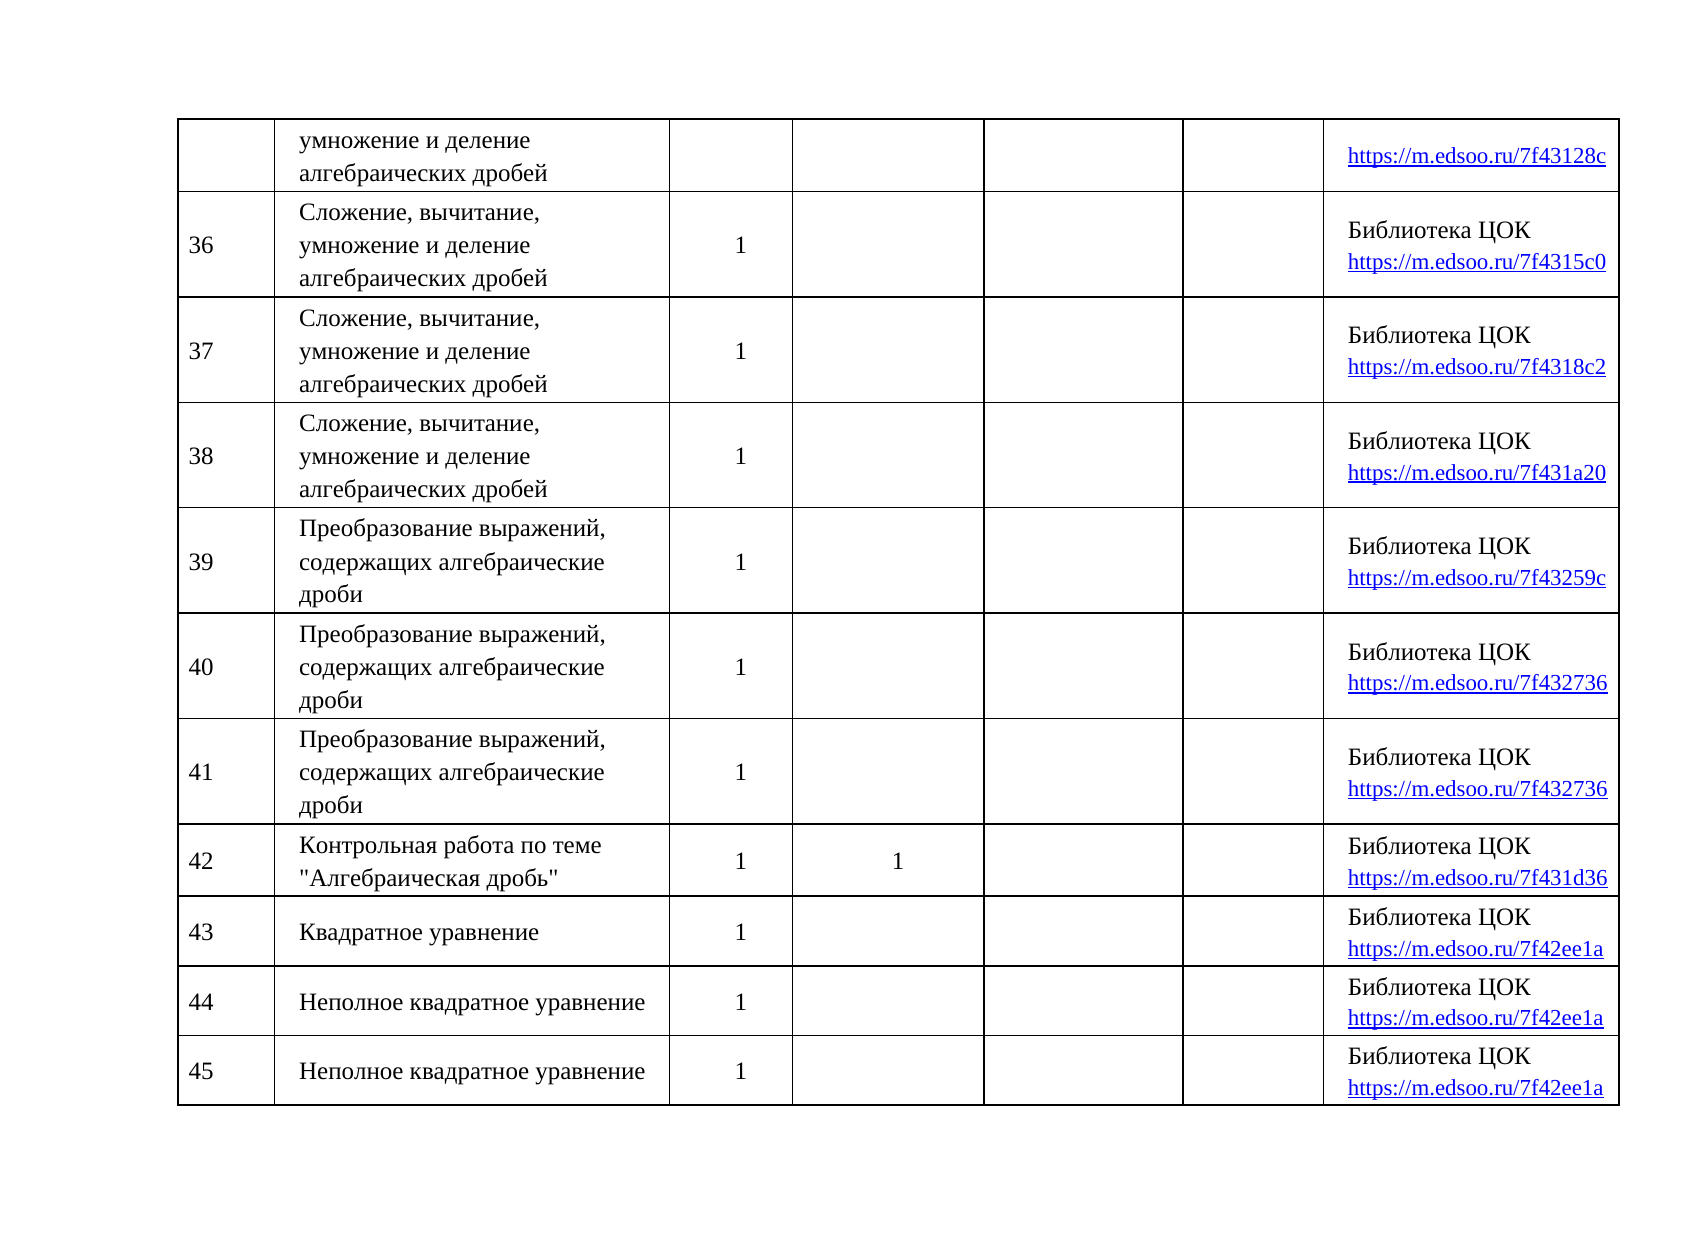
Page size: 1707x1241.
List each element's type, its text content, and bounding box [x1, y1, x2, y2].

table_cell 1 [670, 897, 792, 965]
table_cell 1 [670, 1036, 792, 1104]
table_cell Библиотека ЦОК https://m.edsoo.ru/7f432736 [1324, 614, 1618, 718]
table_cell Квадратное уравнение [275, 897, 669, 965]
table_cell Сложение, вычитание, умножение и деление алгебраических дробей [275, 403, 669, 507]
table_cell Преобразование выражений, содержащих алгебраические дроби [275, 614, 669, 718]
table_cell [793, 614, 983, 718]
table_cell [985, 1036, 1182, 1104]
table_cell [793, 403, 983, 507]
table_cell Библиотека ЦОК https://m.edsoo.ru/7f4318c2 [1324, 298, 1618, 401]
table_cell [793, 120, 983, 191]
table_cell Библиотека ЦОК https://m.edsoo.ru/7f42ee1a [1324, 897, 1618, 965]
table_cell Преобразование выражений, содержащих алгебраические дроби [275, 508, 669, 612]
table_cell 1 [670, 967, 792, 1034]
table_cell 43 [179, 897, 274, 965]
table_cell 1 [670, 403, 792, 507]
table_cell [1184, 403, 1323, 507]
table_cell 38 [179, 403, 274, 507]
table_cell [1184, 192, 1323, 296]
table_cell [1184, 120, 1323, 191]
table_cell [985, 719, 1182, 823]
table_cell [793, 192, 983, 296]
table_cell 45 [179, 1036, 274, 1104]
table_cell 1 [793, 825, 983, 895]
table_cell 1 [670, 825, 792, 895]
table_cell [1184, 719, 1323, 823]
table_cell 35 [179, 120, 274, 191]
table_cell [985, 825, 1182, 895]
table_cell 42 [179, 825, 274, 895]
table_cell [793, 508, 983, 612]
table_cell [985, 192, 1182, 296]
table_cell [1184, 298, 1323, 401]
table_cell Контрольная работа по теме "Алгебраическая дробь" [275, 825, 669, 895]
table_cell 1 [670, 719, 792, 823]
table_cell Библиотека ЦОК https://m.edsoo.ru/7f431a20 [1324, 403, 1618, 507]
table_cell Библиотека ЦОК https://m.edsoo.ru/7f431d36 [1324, 825, 1618, 895]
table_cell Неполное квадратное уравнение [275, 967, 669, 1034]
table_cell Сложение, вычитание, умножение и деление алгебраических дробей [275, 298, 669, 401]
table_cell Библиотека ЦОК https://m.edsoo.ru/7f42ee1a [1324, 967, 1618, 1034]
table_cell [793, 1036, 983, 1104]
table_cell [1184, 897, 1323, 965]
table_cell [275, 192, 669, 296]
table_cell Библиотека ЦОК https://m.edsoo.ru/7f43259c [1324, 508, 1618, 612]
table_cell 1 [670, 120, 792, 191]
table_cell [275, 120, 669, 191]
table_cell [793, 897, 983, 965]
table_cell Библиотека ЦОК https://m.edsoo.ru/7f42ee1a [1324, 1036, 1618, 1104]
table_cell 44 [179, 967, 274, 1034]
table_cell 1 [670, 192, 792, 296]
table_cell [985, 897, 1182, 965]
table_cell Библиотека ЦОК https://m.edsoo.ru/7f432736 [1324, 719, 1618, 823]
table_cell 1 [670, 508, 792, 612]
table_cell Неполное квадратное уравнение [275, 1036, 669, 1104]
table_cell [985, 508, 1182, 612]
table_cell [985, 614, 1182, 718]
table_cell [985, 403, 1182, 507]
table_cell 36 [179, 192, 274, 296]
table_cell 39 [179, 508, 274, 612]
table_cell [793, 967, 983, 1034]
table_cell [985, 120, 1182, 191]
table_cell Библиотека ЦОК https://m.edsoo.ru/7f4315c0 [1324, 192, 1618, 296]
table_cell 1 [670, 614, 792, 718]
table_cell Преобразование выражений, содержащих алгебраические дроби [275, 719, 669, 823]
table_cell [1184, 825, 1323, 895]
table_cell [1184, 614, 1323, 718]
table_cell [793, 298, 983, 401]
table_cell [1184, 967, 1323, 1034]
table_cell 1 [670, 298, 792, 401]
table_cell 41 [179, 719, 274, 823]
table_cell 40 [179, 614, 274, 718]
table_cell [1324, 120, 1618, 191]
table_cell [985, 298, 1182, 401]
table_cell [1184, 1036, 1323, 1104]
table_cell [985, 967, 1182, 1034]
table_cell 37 [179, 298, 274, 401]
table_cell [793, 719, 983, 823]
table_cell [1184, 508, 1323, 612]
